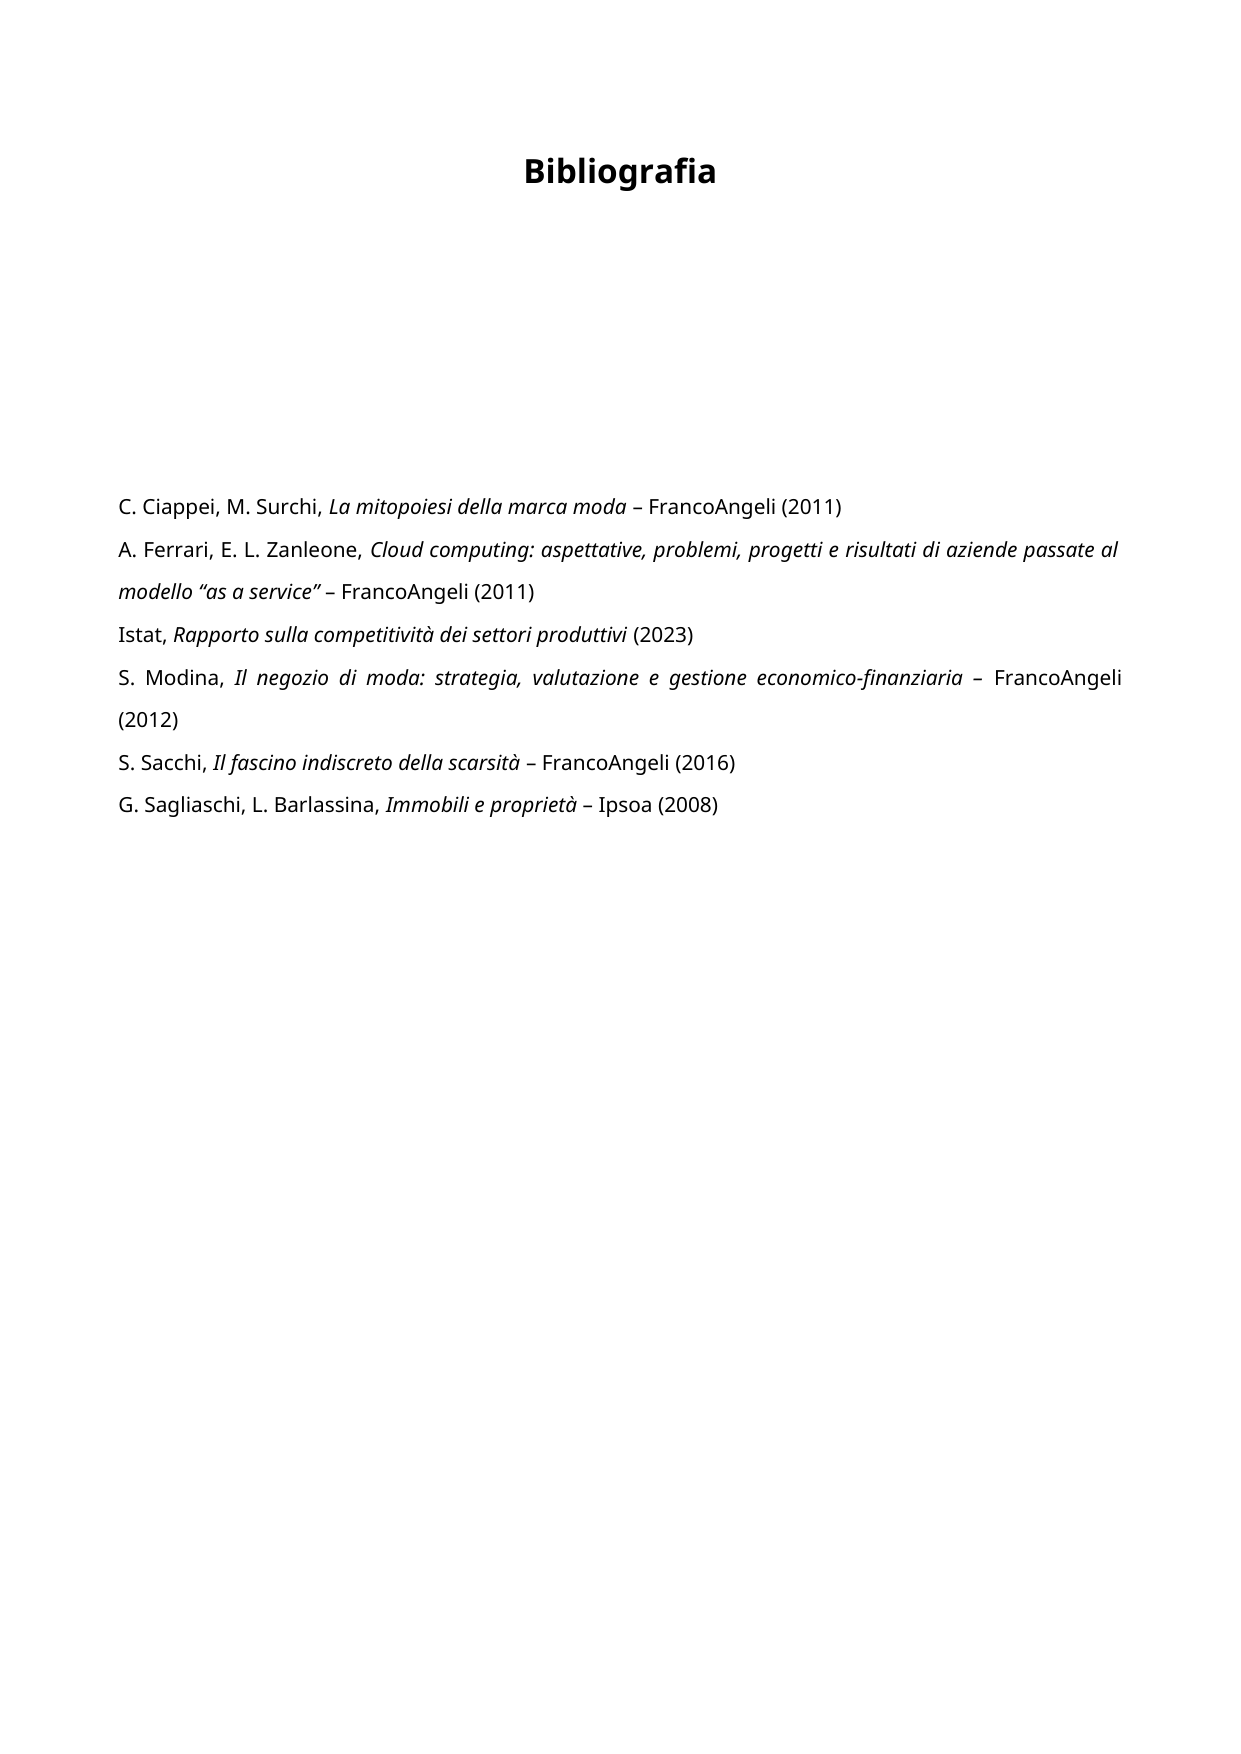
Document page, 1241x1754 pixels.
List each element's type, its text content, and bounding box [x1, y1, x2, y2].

subtitle Bibliografia [118, 148, 1122, 193]
text A. Ferrari, E. L. Zanleone, Cloud computing: aspettative, problemi, progetti e risultati di aziende passate al modello “as a service” – FrancoAngeli (2011) [118, 535, 1122, 606]
text G. Sagliaschi, L. Barlassina, Immobili e proprietà – Ipsoa (2008) [118, 790, 1122, 819]
text C. Ciappei, M. Surchi, La mitopoiesi della marca moda – FrancoAngeli (2011) [118, 492, 1122, 521]
text S. Sacchi, Il fascino indiscreto della scarsità – FrancoAngeli (2016) [118, 748, 1122, 776]
text S. Modina, Il negozio di moda: strategia, valutazione e gestione economico-finanziaria – FrancoAngeli (2012) [118, 663, 1122, 734]
text Istat, Rapporto sulla competitività dei settori produttivi (2023) [118, 620, 1122, 648]
